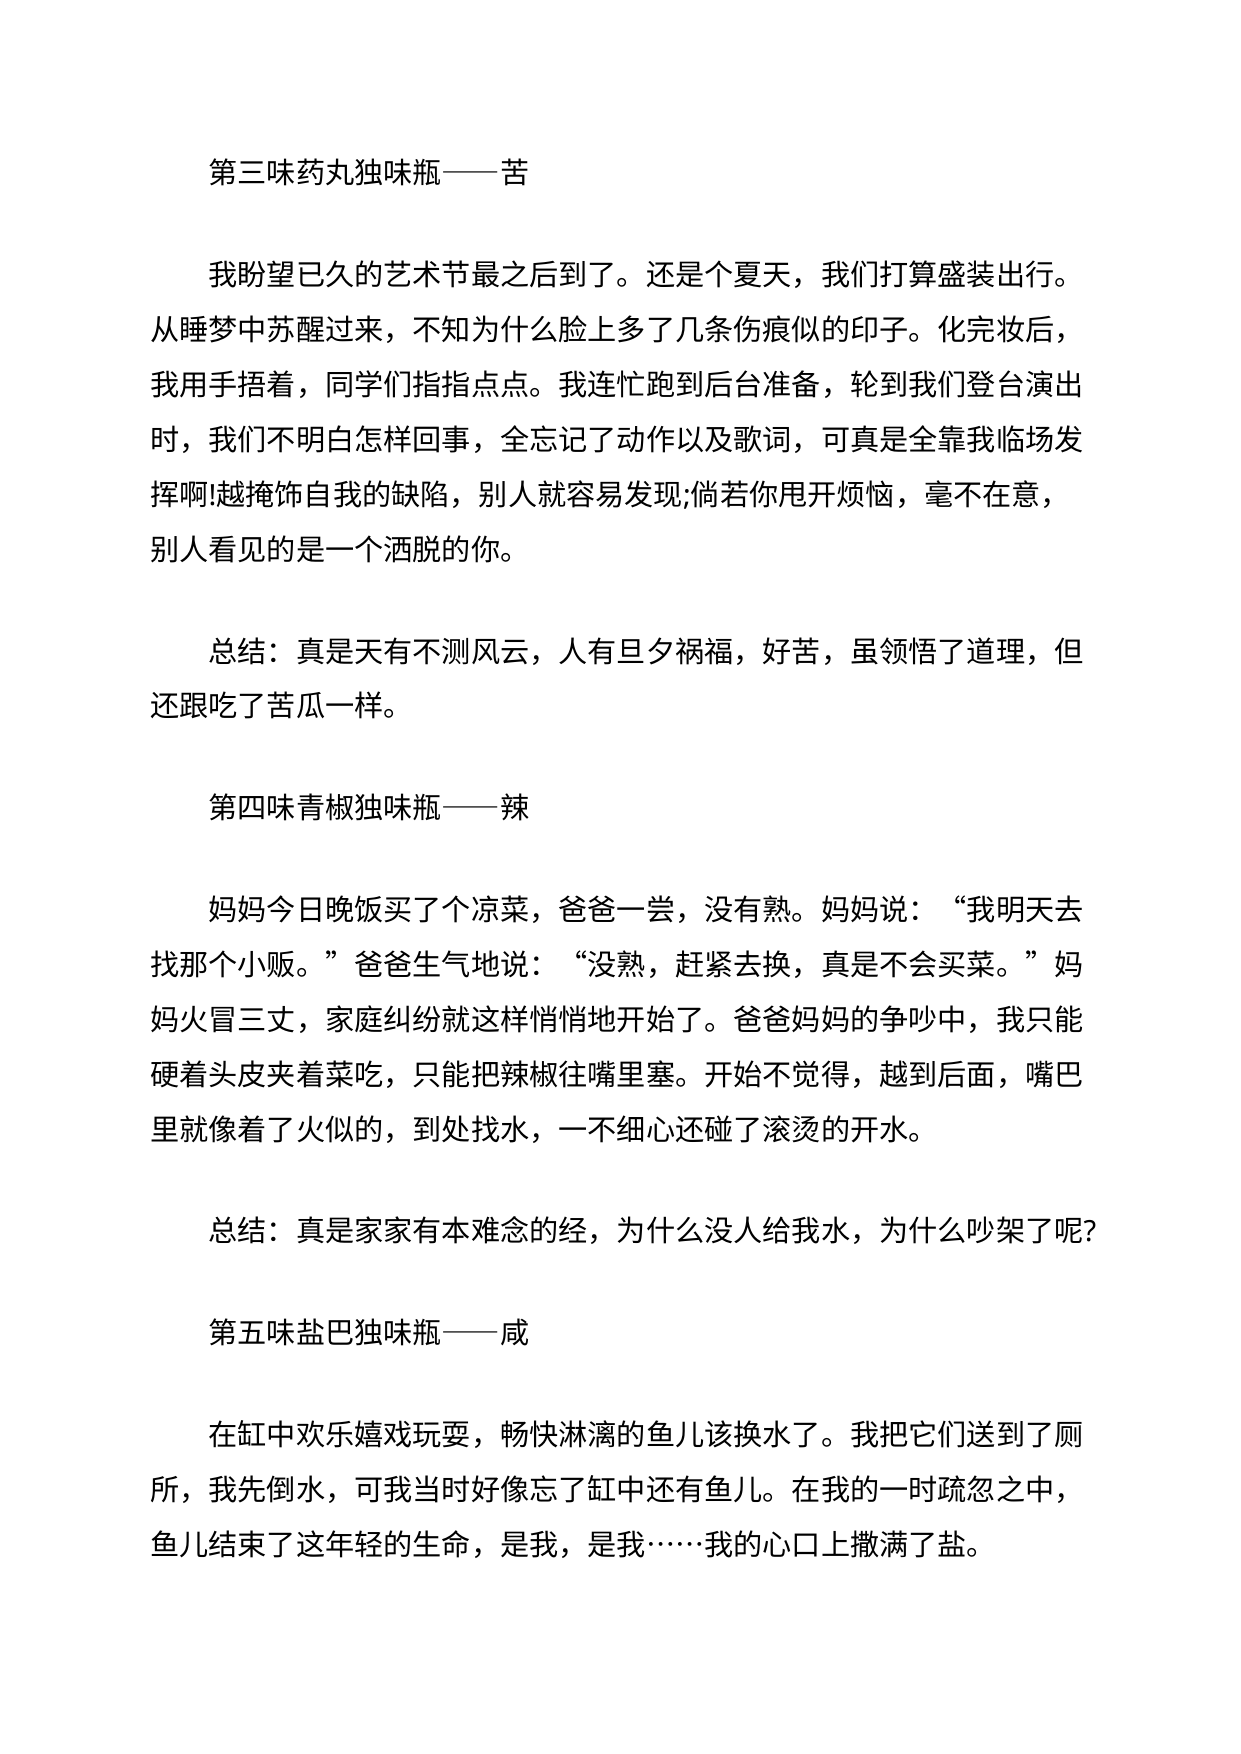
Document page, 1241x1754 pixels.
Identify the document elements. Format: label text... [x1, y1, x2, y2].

text 第四味青椒独味瓶——辣 [150, 785, 1090, 827]
text 妈妈今日晚饭买了个凉菜，爸爸一尝，没有熟。妈妈说：“我明天去找那个小贩。”爸爸生气地说：“没熟，赶紧去换，真是不会买菜。”妈妈火冒三丈，家庭纠纷就这样悄悄地开始了。爸爸妈妈的争吵中，我只能硬着头皮夹着菜吃，只能把辣椒往嘴里塞。开始不觉得，越到后面，嘴巴里就像着了火似的，到处找水，一不细心还碰了滚烫的开水。 [150, 887, 1090, 1148]
text 总结：真是天有不测风云，人有旦夕祸福，好苦，虽领悟了道理，但还跟吃了苦瓜一样。 [150, 628, 1090, 725]
text 在缸中欢乐嬉戏玩耍，畅快淋漓的鱼儿该换水了。我把它们送到了厕所，我先倒水，可我当时好像忘了缸中还有鱼儿。在我的一时疏忽之中，鱼儿结束了这年轻的生命，是我，是我……我的心口上撒满了盐。 [150, 1412, 1090, 1564]
text 我盼望已久的艺术节最之后到了。还是个夏天，我们打算盛装出行。从睡梦中苏醒过来，不知为什么脸上多了几条伤痕似的印子。化完妆后，我用手捂着，同学们指指点点。我连忙跑到后台准备，轮到我们登台演出时，我们不明白怎样回事，全忘记了动作以及歌词，可真是全靠我临场发挥啊!越掩饰自我的缺陷，别人就容易发现;倘若你甩开烦恼，毫不在意，别人看见的是一个洒脱的你。 [150, 252, 1090, 569]
text 总结：真是家家有本难念的经，为什么没人给我水，为什么吵架了呢? [150, 1208, 1090, 1250]
text 第五味盐巴独味瓶——咸 [150, 1310, 1090, 1352]
text 第三味药丸独味瓶——苦 [150, 150, 1090, 192]
